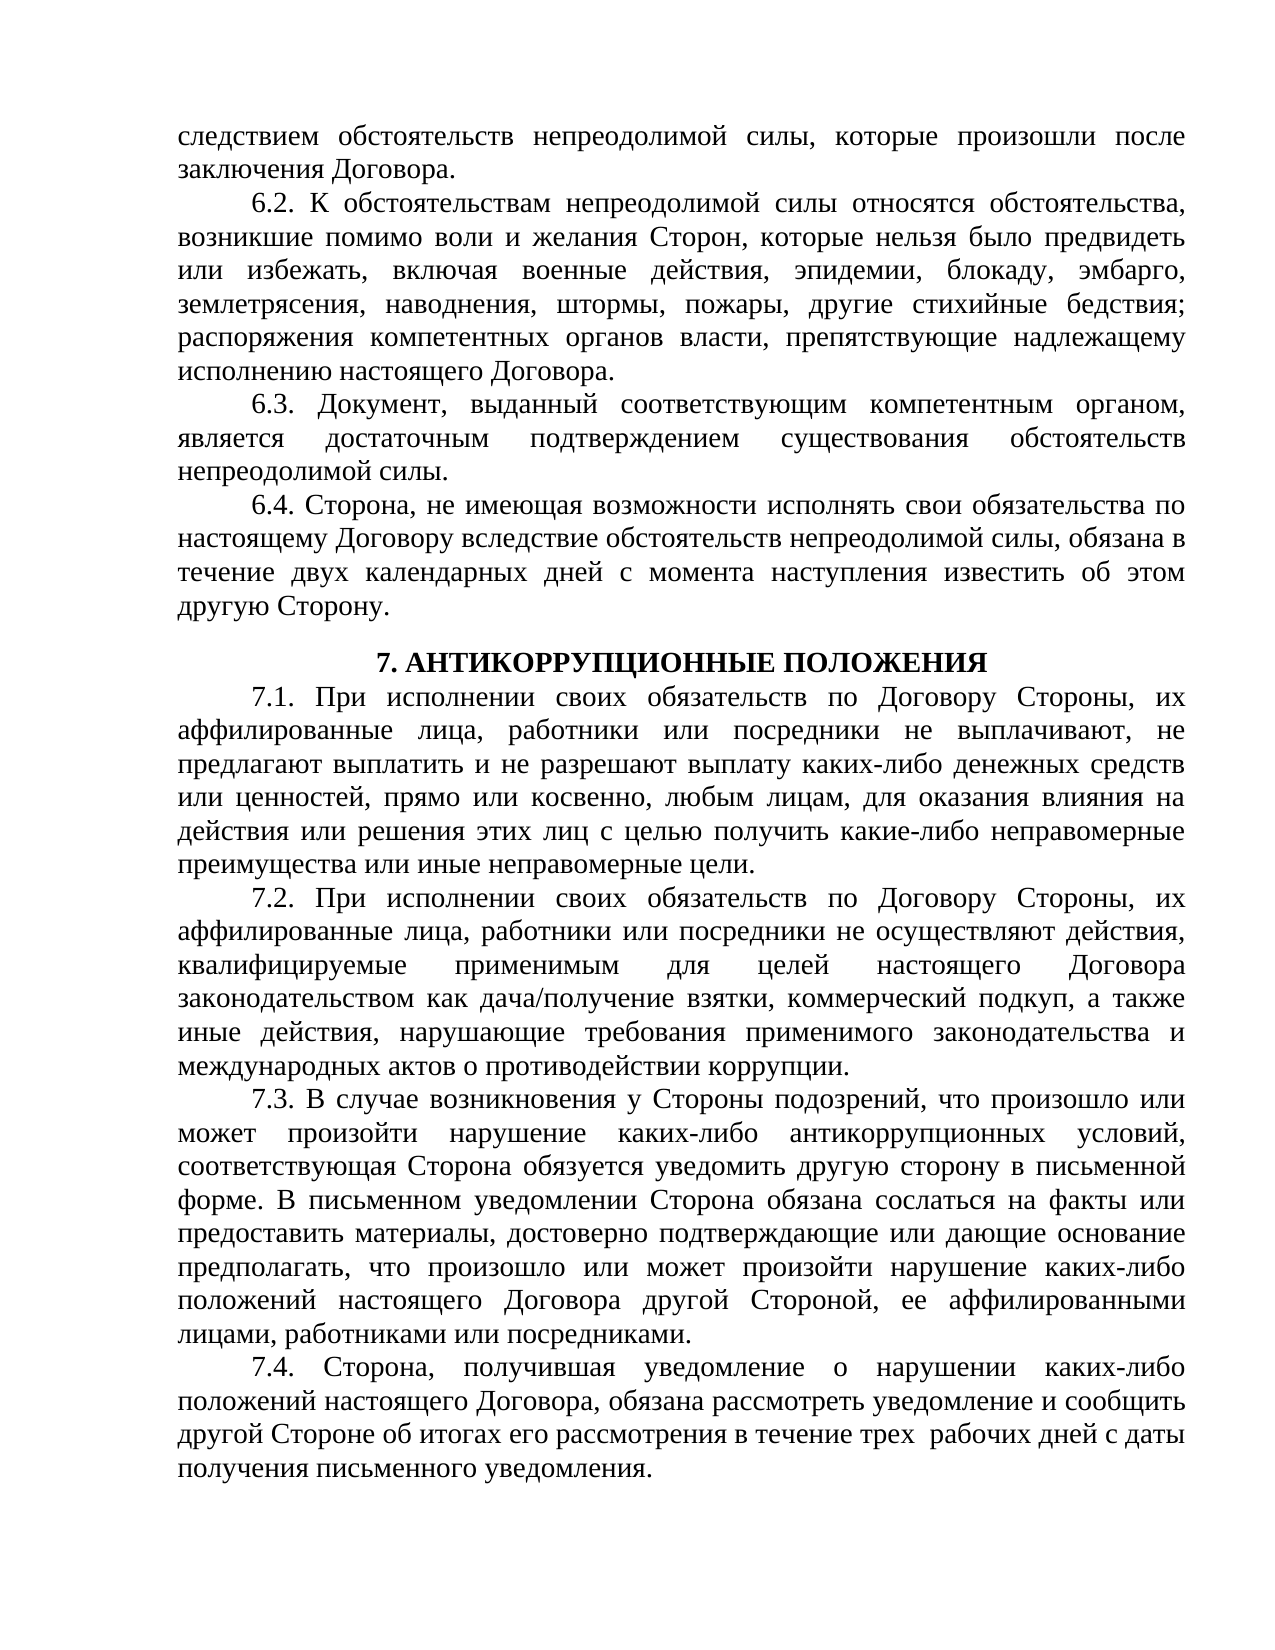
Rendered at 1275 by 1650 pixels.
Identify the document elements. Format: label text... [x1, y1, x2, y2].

text 6.3. Документ, выданный соответствующим компетентным органом, является достаточным подтверждением существования обстоятельств непреодолимой силы. [177, 386, 1186, 487]
text 7.3. В случае возникновения у Стороны подозрений, что произошло или может произойти нарушение каких-либо антикоррупционных условий, соответствующая Сторона обязуется уведомить другую сторону в письменной форме. В письменном уведомлении Сторона обязана сослаться на факты или предоставить материалы, достоверно подтверждающие или дающие основание предполагать, что произошло или может произойти нарушение каких-либо положений настоящего Договора другой Стороной, ее аффилированными лицами, работниками или посредниками. [177, 1081, 1186, 1349]
text 6.2. К обстоятельствам непреодолимой силы относятся обстоятельства, возникшие помимо воли и желания Сторон, которые нельзя было предвидеть или избежать, включая военные действия, эпидемии, блокаду, эмбарго, землетрясения, наводнения, штормы, пожары, другие стихийные бедствия; распоряжения компетентных органов власти, препятствующие надлежащему исполнению настоящего Договора. [177, 185, 1186, 386]
text 7.4. Сторона, получившая уведомление о нарушении каких-либо положений настоящего Договора, обязана рассмотреть уведомление и сообщить другой Стороне об итогах его рассмотрения в течение трех рабочих дней с даты получения письменного уведомления. [177, 1349, 1186, 1484]
text 7. АНТИКОРРУПЦИОННЫЕ ПОЛОЖЕНИЯ [177, 645, 1186, 679]
text 6.4. Сторона, не имеющая возможности исполнять свои обязательства по настоящему Договору вследствие обстоятельств непреодолимой силы, обязана в течение двух календарных дней с момента наступления известить об этом другую Сторону. [177, 487, 1186, 621]
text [177, 118, 1186, 185]
text 7.2. При исполнении своих обязательств по Договору Стороны, их аффилированные лица, работники или посредники не осуществляют действия, квалифицируемые применимым для целей настоящего Договора законодательством как дача/получение взятки, коммерческий подкуп, а также иные действия, нарушающие требования применимого законодательства и международных актов о противодействии коррупции. [177, 880, 1186, 1081]
text 7.1. При исполнении своих обязательств по Договору Стороны, их аффилированные лица, работники или посредники не выплачивают, не предлагают выплатить и не разрешают выплату каких-либо денежных средств или ценностей, прямо или косвенно, любым лицам, для оказания влияния на действия или решения этих лиц с целью получить какие-либо неправомерные преимущества или иные неправомерные цели. [177, 679, 1186, 880]
